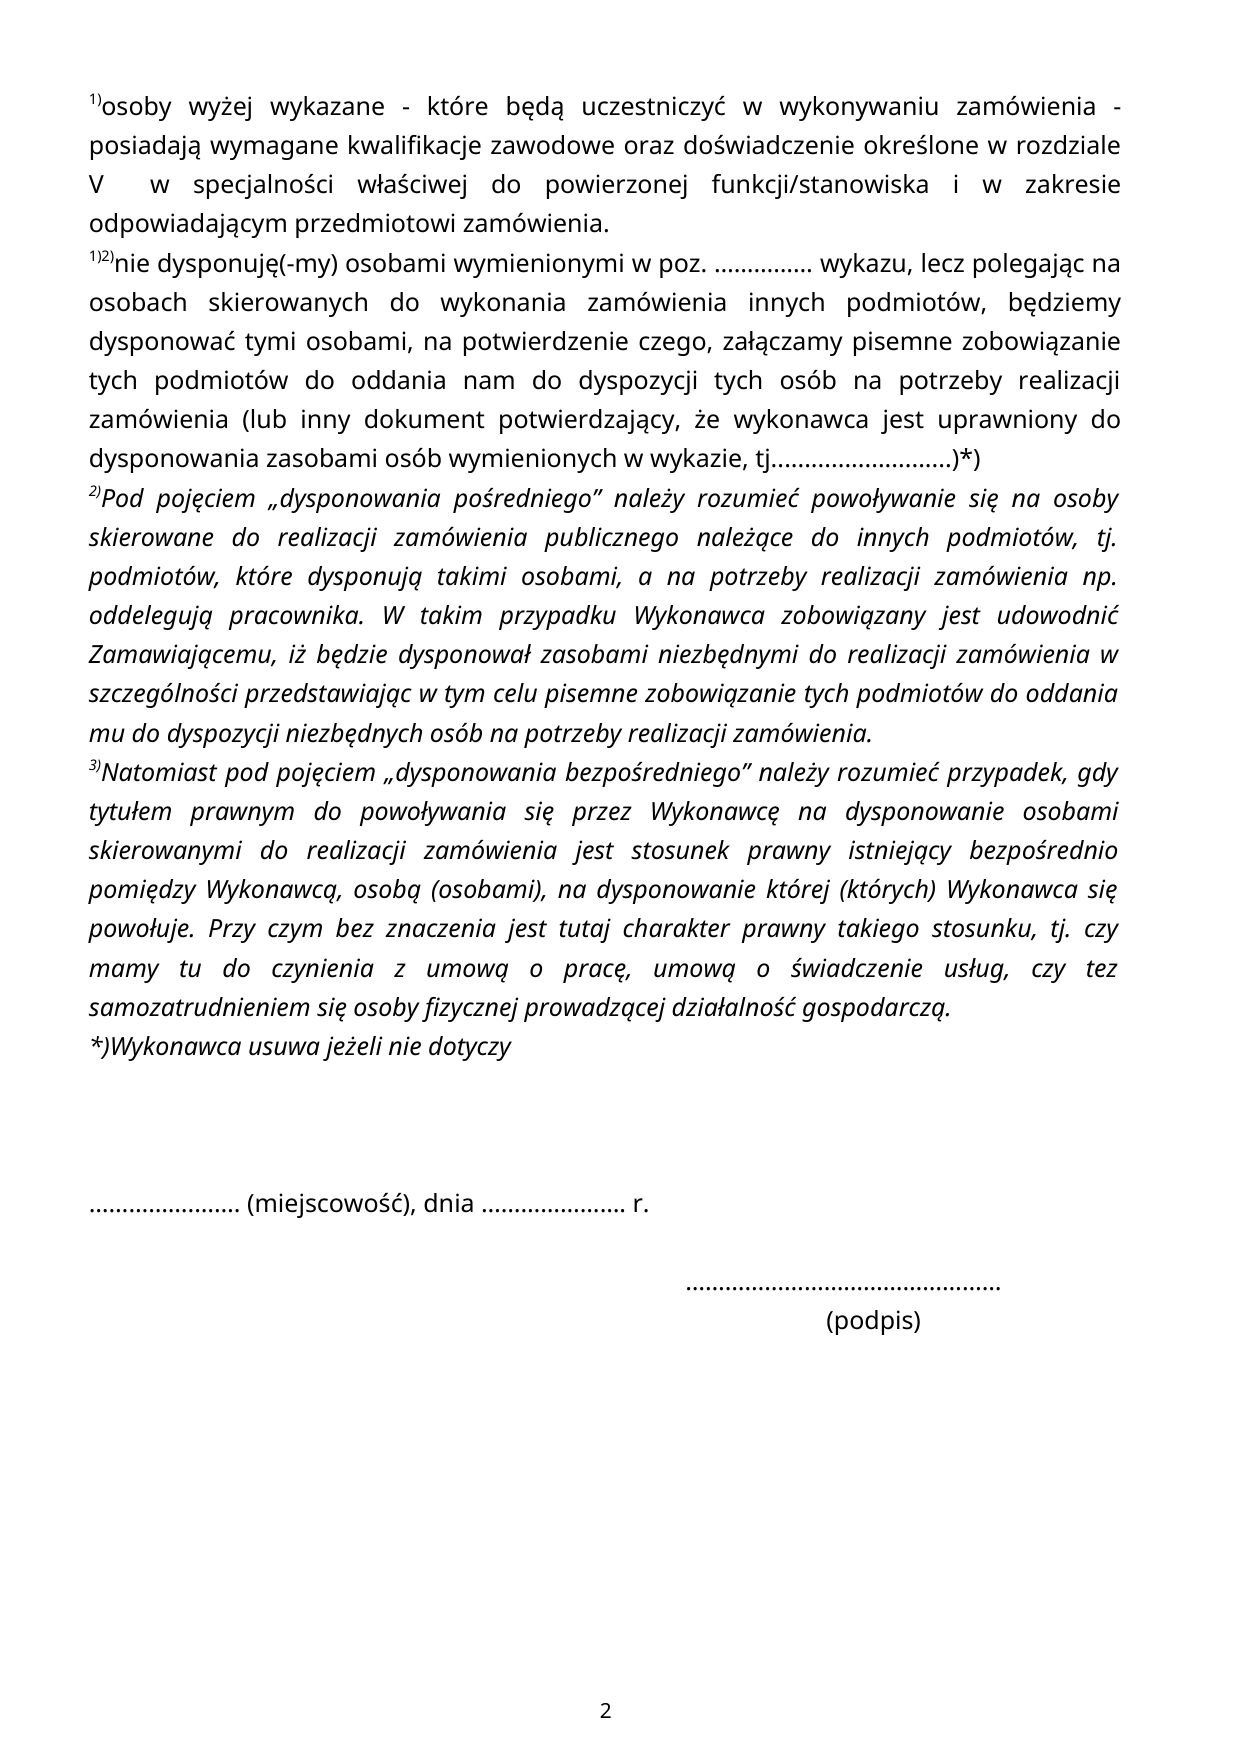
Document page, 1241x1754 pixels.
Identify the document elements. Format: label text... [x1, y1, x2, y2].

text ………………………………………… [89, 1264, 1122, 1298]
text (podpis) [752, 1303, 1122, 1337]
text 2)Pod pojęciem „dysponowania pośredniego” należy rozumieć powoływanie się na osoby skierowane do realizacji zamówienia publicznego należące do innych podmiotów, tj. podmiotów, które dysponują takimi osobami, a na potrzeby realizacji zamówienia np. oddelegują pracownika. W takim przypadku Wykonawca zobowiązany jest udowodnić Zamawiającemu, iż będzie dysponował zasobami niezbędnymi do realizacji zamówienia w szczególności przedstawiając w tym celu pisemne zobowiązanie tych podmiotów do oddania mu do dyspozycji niezbędnych osób na potrzeby realizacji zamówienia. [89, 480, 1122, 749]
text *)Wykonawca usuwa jeżeli nie dotyczy [89, 1029, 1122, 1063]
text 3)Natomiast pod pojęciem „dysponowania bezpośredniego” należy rozumieć przypadek, gdy tytułem prawnym do powoływania się przez Wykonawcę na dysponowanie osobami skierowanymi do realizacji zamówienia jest stosunek prawny istniejący bezpośrednio pomiędzy Wykonawcą, osobą (osobami), na dysponowanie której (których) Wykonawca się powołuje. Przy czym bez znaczenia jest tutaj charakter prawny takiego stosunku, tj. czy mamy tu do czynienia z umową o pracę, umową o świadczenie usług, czy tez samozatrudnieniem się osoby fizycznej prowadzącej działalność gospodarczą. [89, 754, 1122, 1023]
text …………….……. (miejscowość), dnia …………………. r. [89, 1185, 1122, 1219]
text 1)osoby wyżej wykazane - które będą uczestniczyć w wykonywaniu zamówienia - posiadają wymagane kwalifikacje zawodowe oraz doświadczenie określone w rozdziale V w specjalności właściwej do powierzonej funkcji/stanowiska i w zakresie odpowiadającym przedmiotowi zamówienia. [89, 89, 1122, 240]
text 1)2)nie dysponuję(-my) osobami wymienionymi w poz. …………… wykazu, lecz polegając na osobach skierowanych do wykonania zamówienia innych podmiotów, będziemy dysponować tymi osobami, na potwierdzenie czego, załączamy pisemne zobowiązanie tych podmiotów do oddania nam do dyspozycji tych osób na potrzeby realizacji zamówienia (lub inny dokument potwierdzający, że wykonawca jest uprawniony do dysponowania zasobami osób wymienionych w wykazie, tj...........................)*) [89, 245, 1122, 475]
